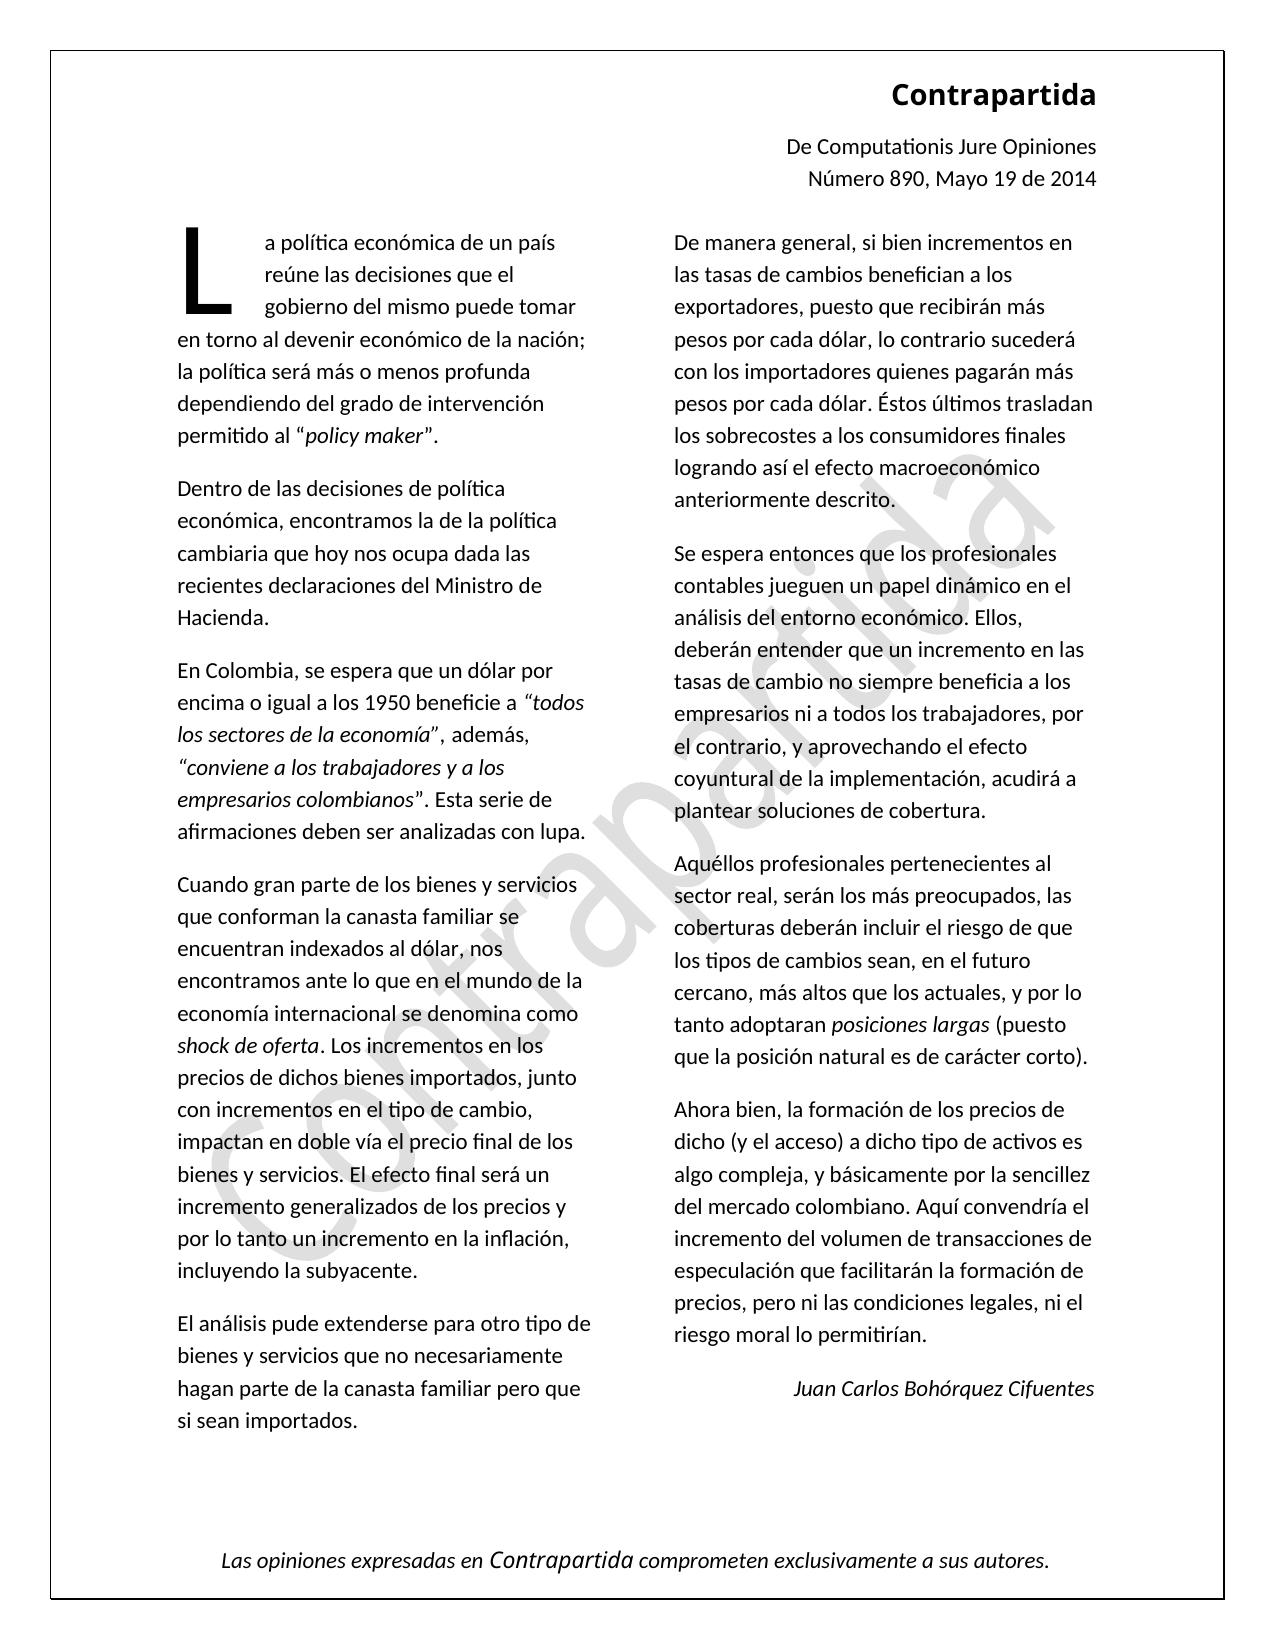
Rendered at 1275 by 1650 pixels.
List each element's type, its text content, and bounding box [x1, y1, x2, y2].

text a política económica de un país reúne las decisiones que el gobierno del mismo puede tomar en torno al devenir económico de la nación; la política será más o menos profunda dependiendo del grado de intervención permitido al “policy maker”. [177, 228, 600, 449]
text En Colombia, se espera que un dólar por encima o igual a los 1950 beneficie a “todos los sectores de la economía”, además, “conviene a los trabajadores y a los empresarios colombianos”. Esta serie de afirmaciones deben ser analizadas con lupa. [177, 656, 600, 845]
text Dentro de las decisiones de política económica, encontramos la de la política cambiaria que hoy nos ocupa dada las recientes declaraciones del Ministro de Hacienda. [177, 474, 600, 631]
text Juan Carlos Bohórquez Cifuentes [674, 1374, 1097, 1402]
text Se espera entonces que los profesionales contables jueguen un papel dinámico en el análisis del entorno económico. Ellos, deberán entender que un incremento en las tasas de cambio no siempre beneficia a los empresarios ni a todos los trabajadores, por el contrario, y aprovechando el efecto coyuntural de la implementación, acudirá a plantear soluciones de cobertura. [674, 539, 1097, 824]
text De manera general, si bien incrementos en las tasas de cambios benefician a los exportadores, puesto que recibirán más pesos por cada dólar, lo contrario sucederá con los importadores quienes pagarán más pesos por cada dólar. Éstos últimos trasladan los sobrecostes a los consumidores finales logrando así el efecto macroeconómico anteriormente descrito. [674, 228, 1097, 514]
text Ahora bien, la formación de los precios de dicho (y el acceso) a dicho tipo de activos es algo compleja, y básicamente por la sencillez del mercado colombiano. Aquí convendría el incremento del volumen de transacciones de especulación que facilitarán la formación de precios, pero ni las condiciones legales, ni el riesgo moral lo permitirían. [674, 1095, 1097, 1349]
text Aquéllos profesionales pertenecientes al sector real, serán los más preocupados, las coberturas deberán incluir el riesgo de que los tipos de cambios sean, en el futuro cercano, más altos que los actuales, y por lo tanto adoptaran posiciones largas (puesto que la posición natural es de carácter corto). [674, 849, 1097, 1070]
text El análisis pude extenderse para otro tipo de bienes y servicios que no necesariamente hagan parte de la canasta familiar pero que si sean importados. [177, 1309, 600, 1434]
text Cuando gran parte de los bienes y servicios que conforman la canasta familiar se encuentran indexados al dólar, nos encontramos ante lo que en el mundo de la economía internacional se denomina como shock de oferta. Los incrementos en los precios de dichos bienes importados, junto con incrementos en el tipo de cambio, impactan en doble vía el precio final de los bienes y servicios. El efecto final será un incremento generalizados de los precios y por lo tanto un incremento en la inflación, incluyendo la subyacente. [177, 870, 600, 1284]
